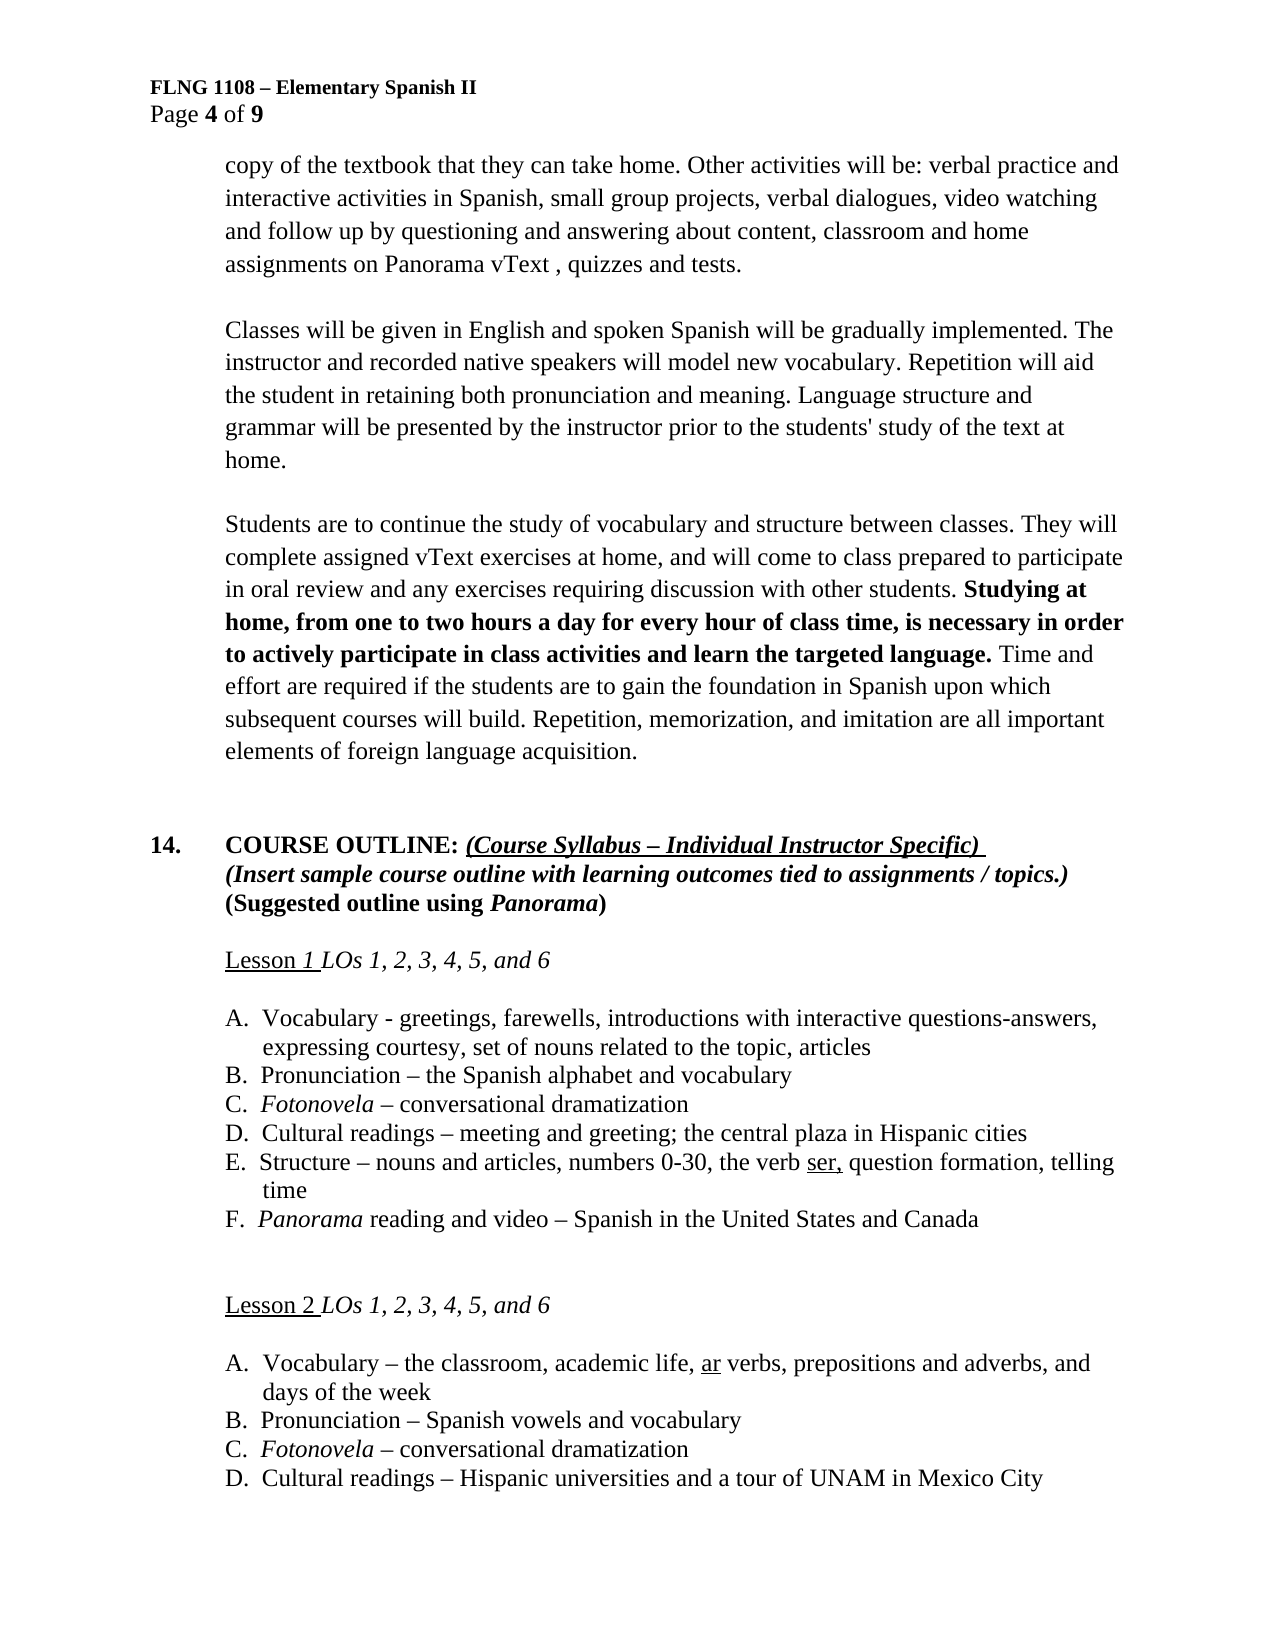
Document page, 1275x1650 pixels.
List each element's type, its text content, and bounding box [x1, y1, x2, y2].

text (Suggested outline using Panorama) [150, 888, 1125, 917]
text D. Cultural readings – Hispanic universities and a tour of UNAM in Mexico City [225, 1463, 1125, 1492]
text 14. COURSE OUTLINE: (Course Syllabus – Individual Instructor Specific) [150, 830, 1125, 859]
text C. Fotonovela – conversational dramatization [225, 1089, 1125, 1118]
text A. Vocabulary - greetings, farewells, introductions with interactive questions-answers, expressing courtesy, set of nouns related to the topic, articles [225, 1003, 1125, 1060]
text B. Pronunciation – Spanish vowels and vocabulary [225, 1405, 1125, 1434]
text F. Panorama reading and video – Spanish in the United States and Canada [225, 1204, 1125, 1262]
text B. Pronunciation – the Spanish alphabet and vocabulary [225, 1060, 1125, 1089]
text Students are to continue the study of vocabulary and structure between classes. They will complete assigned vText exercises at home, and will come to class prepared to participate in oral review and any exercises requiring discussion with other students. Studying at home, from one to two hours a day for every hour of class time, is necessary in order to actively participate in class activities and learn the targeted language. Time and effort are required if the students are to gain the foundation in Spanish upon which subsequent courses will build. Repetition, memorization, and imitation are all important elements of foreign language acquisition. [225, 477, 1125, 765]
text C. Fotonovela – conversational dramatization [225, 1434, 1125, 1463]
text Classes will be given in English and spoken Spanish will be gradually implemented. The instructor and recorded native speakers will model new vocabulary. Repetition will aid the student in retaining both pronunciation and meaning. Language structure and grammar will be presented by the instructor prior to the students' study of the text at home. [225, 315, 1125, 473]
list Vocabulary – the classroom, academic life, ar verbs, prepositions and adverbs, and days of the week [225, 1348, 1125, 1405]
text D. Cultural readings – meeting and greeting; the central plaza in Hispanic cities [225, 1118, 1125, 1147]
text (Insert sample course outline with learning outcomes tied to assignments / topics.) [225, 859, 1125, 888]
text E. Structure – nouns and articles, numbers 0-30, the verb ser, question formation, telling time [225, 1147, 1125, 1204]
text Lesson 1 LOs 1, 2, 3, 4, 5, and 6 [225, 945, 1125, 974]
text Lesson 2 LOs 1, 2, 3, 4, 5, and 6 [225, 1262, 1125, 1319]
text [225, 150, 1125, 278]
